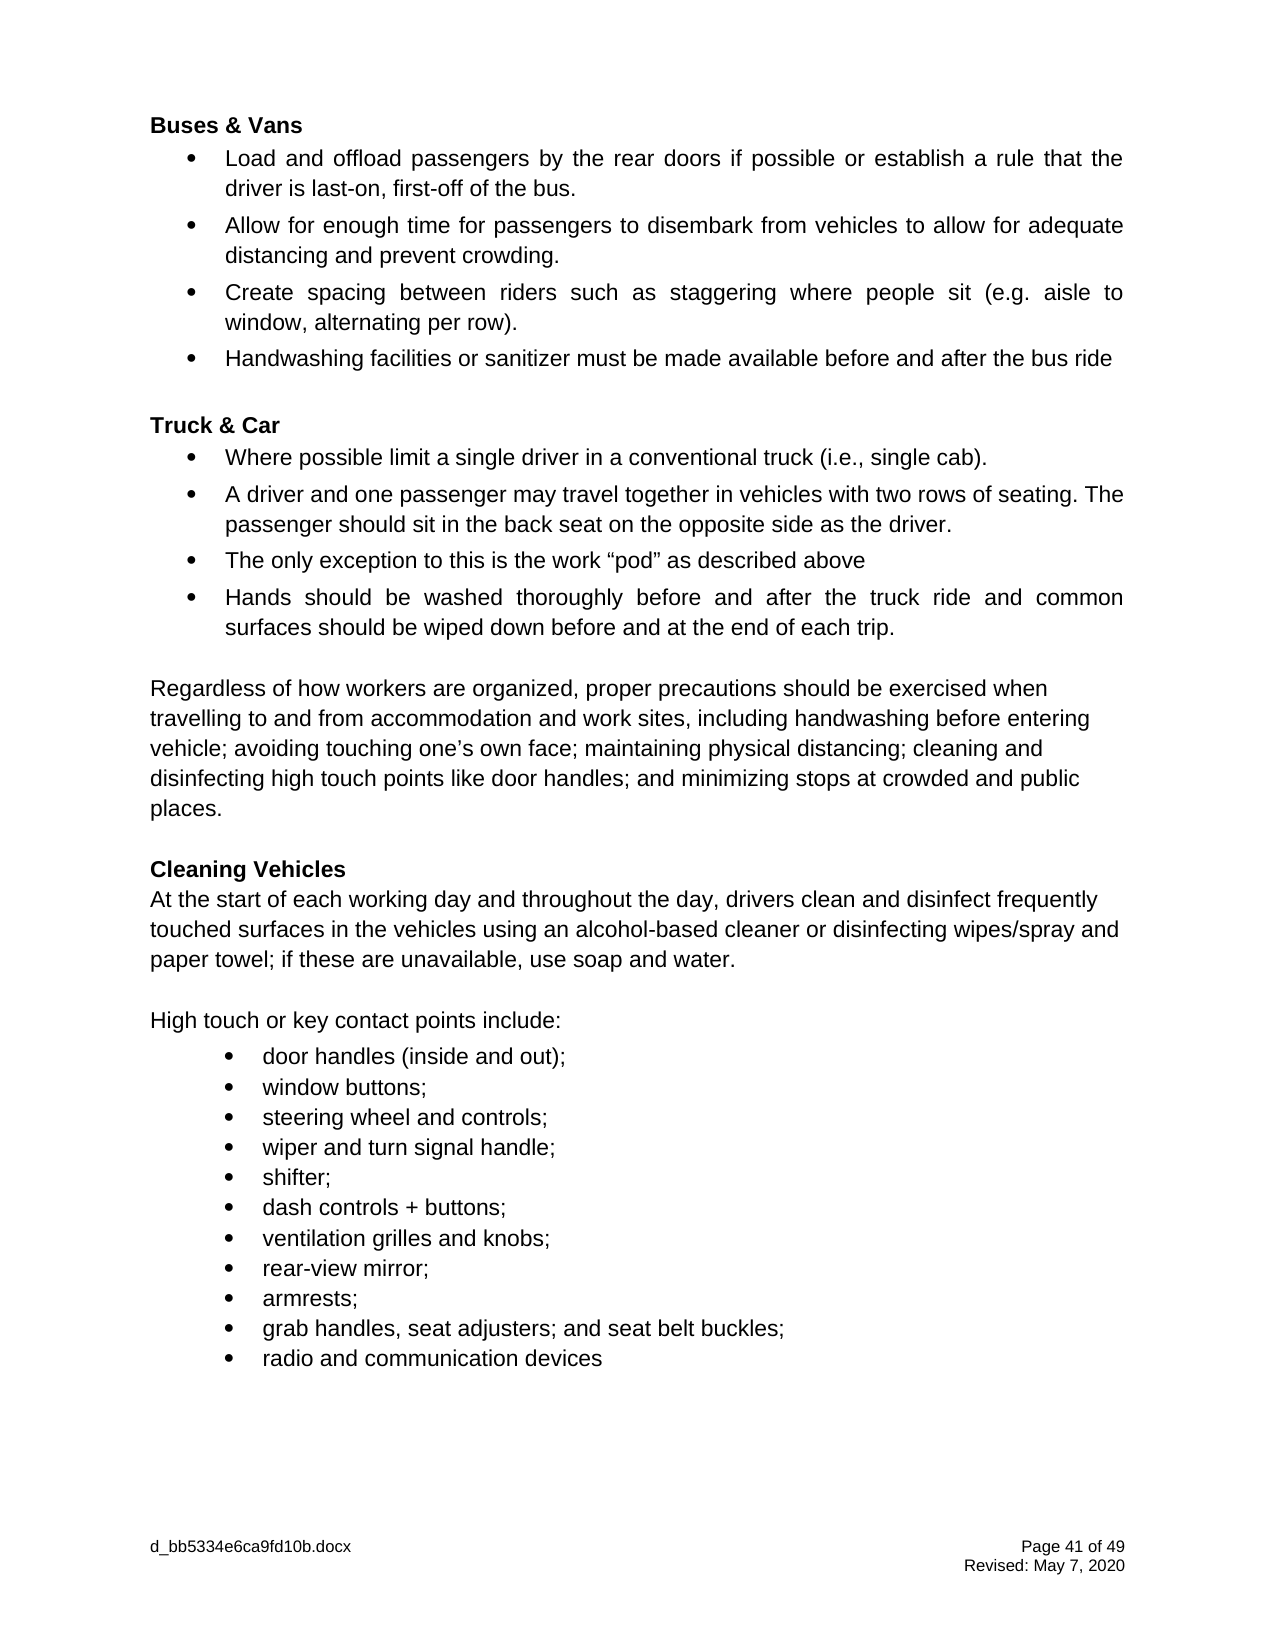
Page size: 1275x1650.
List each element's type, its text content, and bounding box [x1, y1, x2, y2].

list Create spacing between riders such as staggering where people sit (e.g. aisle to window, alternating per row). [187, 278, 1125, 335]
list wiper and turn signal handle; [225, 1134, 1125, 1160]
list Hands should be washed thoroughly before and after the truck ride and common surfaces should be wiped down before and at the end of each trip. [187, 584, 1125, 641]
list Allow for enough time for passengers to disembark from vehicles to allow for adequate distancing and prevent crowding. [187, 212, 1125, 268]
list window buttons; [225, 1073, 1125, 1100]
list steering wheel and controls; [225, 1104, 1125, 1130]
list radio and communication devices [225, 1345, 1125, 1372]
list Where possible limit a single driver in a conventional truck (i.e., single cab). [187, 444, 1125, 471]
list A driver and one passenger may travel together in vehicles with two rows of seating. The passenger should sit in the back seat on the opposite side as the driver. [187, 481, 1125, 537]
list armrests; [225, 1285, 1125, 1311]
list shifter; [225, 1164, 1125, 1191]
text Truck & Car [150, 412, 1125, 438]
list Load and offload passengers by the rear doors if possible or establish a rule that the driver is last-on, first-off of the bus. [187, 145, 1125, 202]
text Cleaning Vehicles [150, 856, 1125, 882]
list Handwashing facilities or sanitizer must be made available before and after the bus ride [187, 345, 1125, 371]
list ventilation grilles and knobs; [225, 1224, 1125, 1251]
text High touch or key contact points include: [150, 1007, 1125, 1033]
list rear-view mirror; [225, 1255, 1125, 1281]
list dash controls + buttons; [225, 1194, 1125, 1221]
text At the start of each working day and throughout the day, drivers clean and disinfect frequently touched surfaces in the vehicles using an alcohol-based cleaner or disinfecting wipes/spray and paper towel; if these are unavailable, use soap and water. [150, 886, 1125, 973]
list grab handles, seat adjusters; and seat belt buckles; [225, 1315, 1125, 1342]
text Regardless of how workers are organized, proper precautions should be exercised when travelling to and from accommodation and work sites, including handwashing before entering vehicle; avoiding touching one’s own face; maintaining physical distancing; cleaning and disinfecting high touch points like door handles; and minimizing stops at crowded and public places. [150, 674, 1125, 822]
list door handles (inside and out); [225, 1043, 1125, 1070]
list The only exception to this is the work “pod” as described above [187, 547, 1125, 574]
text Buses & Vans [150, 112, 1125, 139]
